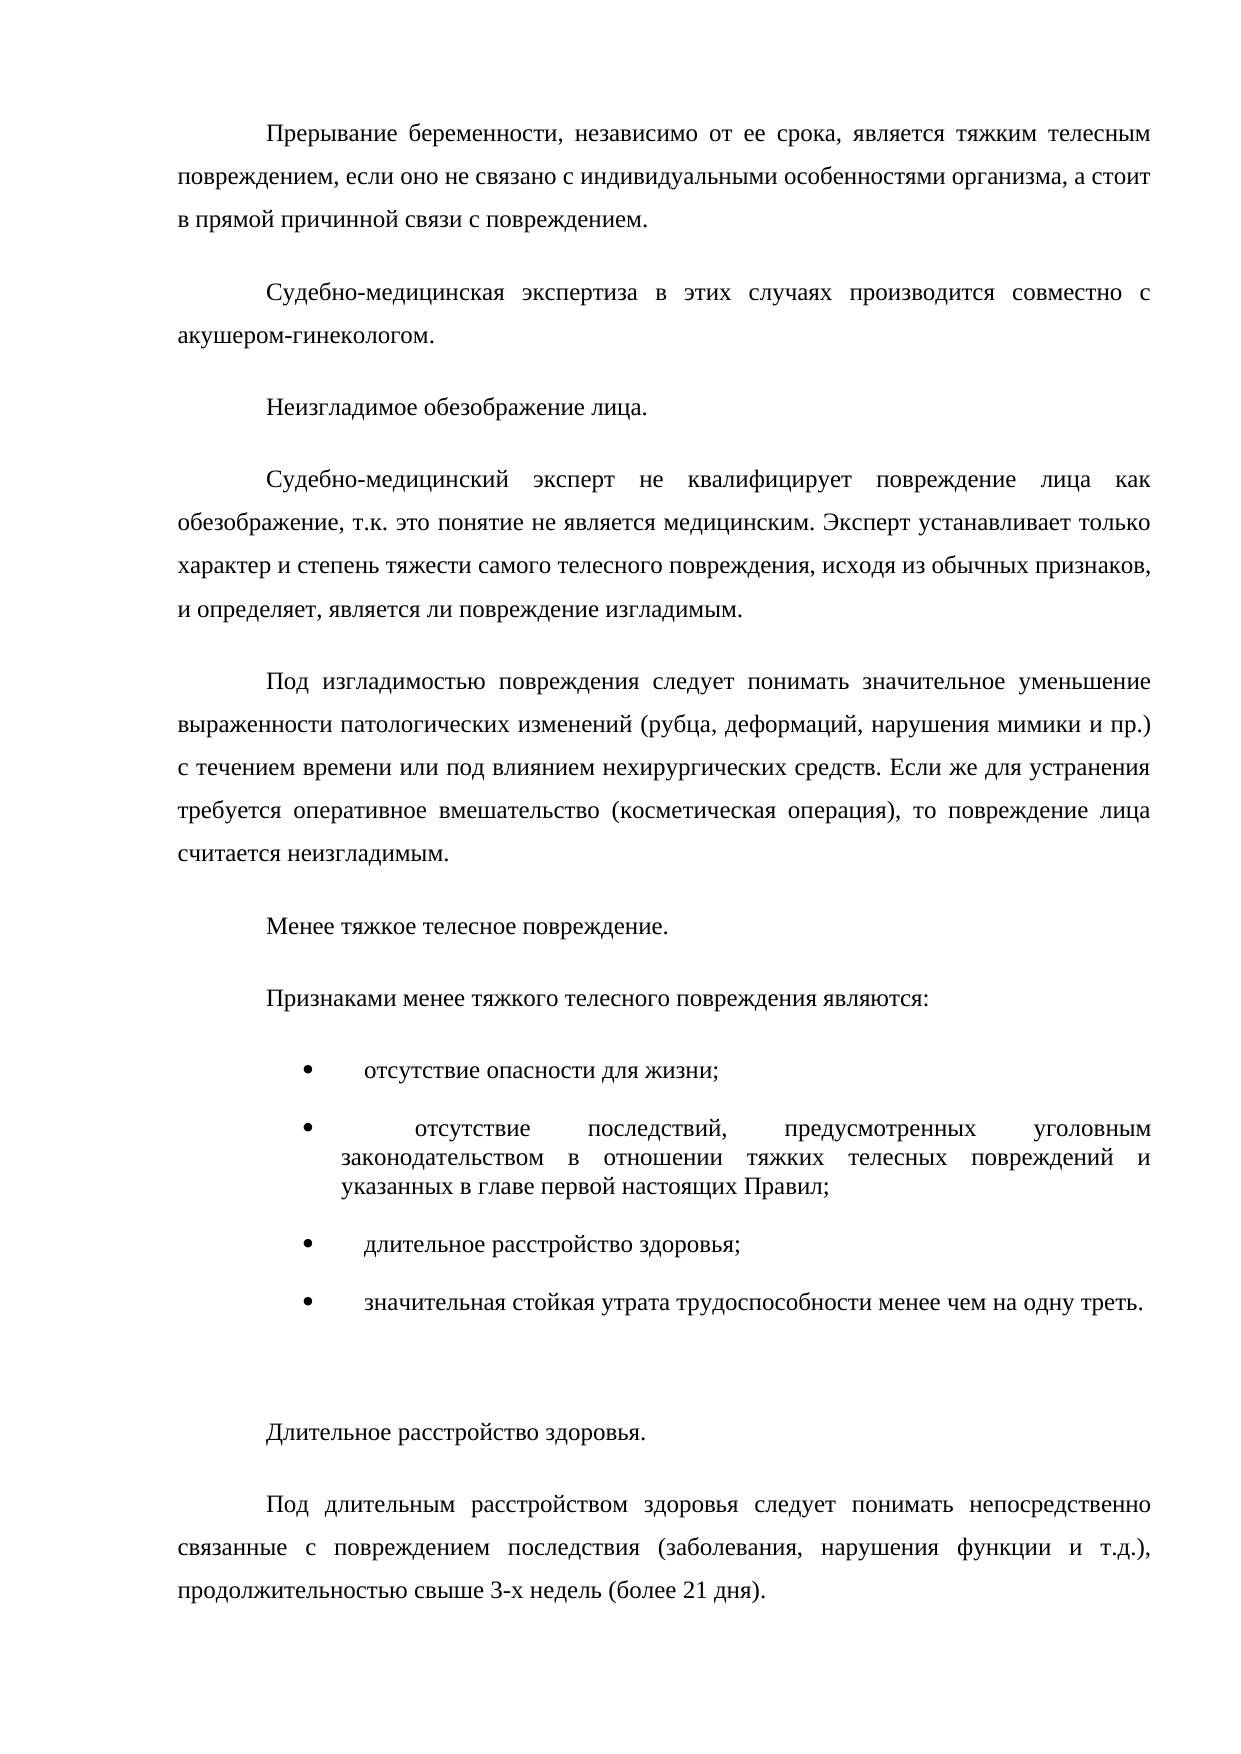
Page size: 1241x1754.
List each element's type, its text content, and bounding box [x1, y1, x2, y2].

text  отсутствие последствий, предусмотренных уголовным законодательством в отношении тяжких телесных повреждений и указанных в главе первой настоящих Правил; [303, 1113, 1152, 1199]
text  значительная стойкая утрата трудоспособности менее чем на одну треть. [303, 1287, 1152, 1315]
text Судебно-медицинский эксперт не квалифицирует повреждение лица как обезображение, т.к. это понятие не является медицинским. Эксперт устанавливает только характер и степень тяжести самого телесного повреждения, исходя из обычных признаков, и определяет, является ли повреждение изгладимым. [177, 464, 1152, 622]
text Длительное расстройство здоровья. [177, 1417, 1152, 1446]
text  длительное расстройство здоровья; [303, 1229, 1152, 1257]
text Под длительным расстройством здоровья следует понимать непосредственно связанные с повреждением последствия (заболевания, нарушения функции и т.д.), продолжительностью свыше 3-х недель (более 21 дня). [177, 1489, 1152, 1604]
text Прерывание беременности, независимо от ее срока, является тяжким телесным повреждением, если оно не связано с индивидуальными особенностями организма, а стоит в прямой причинной связи с повреждением. [177, 118, 1152, 233]
text Неизгладимое обезображение лица. [177, 392, 1152, 421]
text  отсутствие опасности для жизни; [303, 1055, 1152, 1084]
text Менее тяжкое телесное повреждение. [177, 911, 1152, 939]
text Судебно-медицинская экспертиза в этих случаях производится совместно с акушером-гинекологом. [177, 277, 1152, 348]
text Под изгладимостью повреждения следует понимать значительное уменьшение выраженности патологических изменений (рубца, деформаций, нарушения мимики и пр.) с течением времени или под влиянием нехирургических средств. Если же для устранения требуется оперативное вмешательство (косметическая операция), то повреждение лица считается неизгладимым. [177, 666, 1152, 867]
text Признаками менее тяжкого телесного повреждения являются: [177, 983, 1152, 1012]
